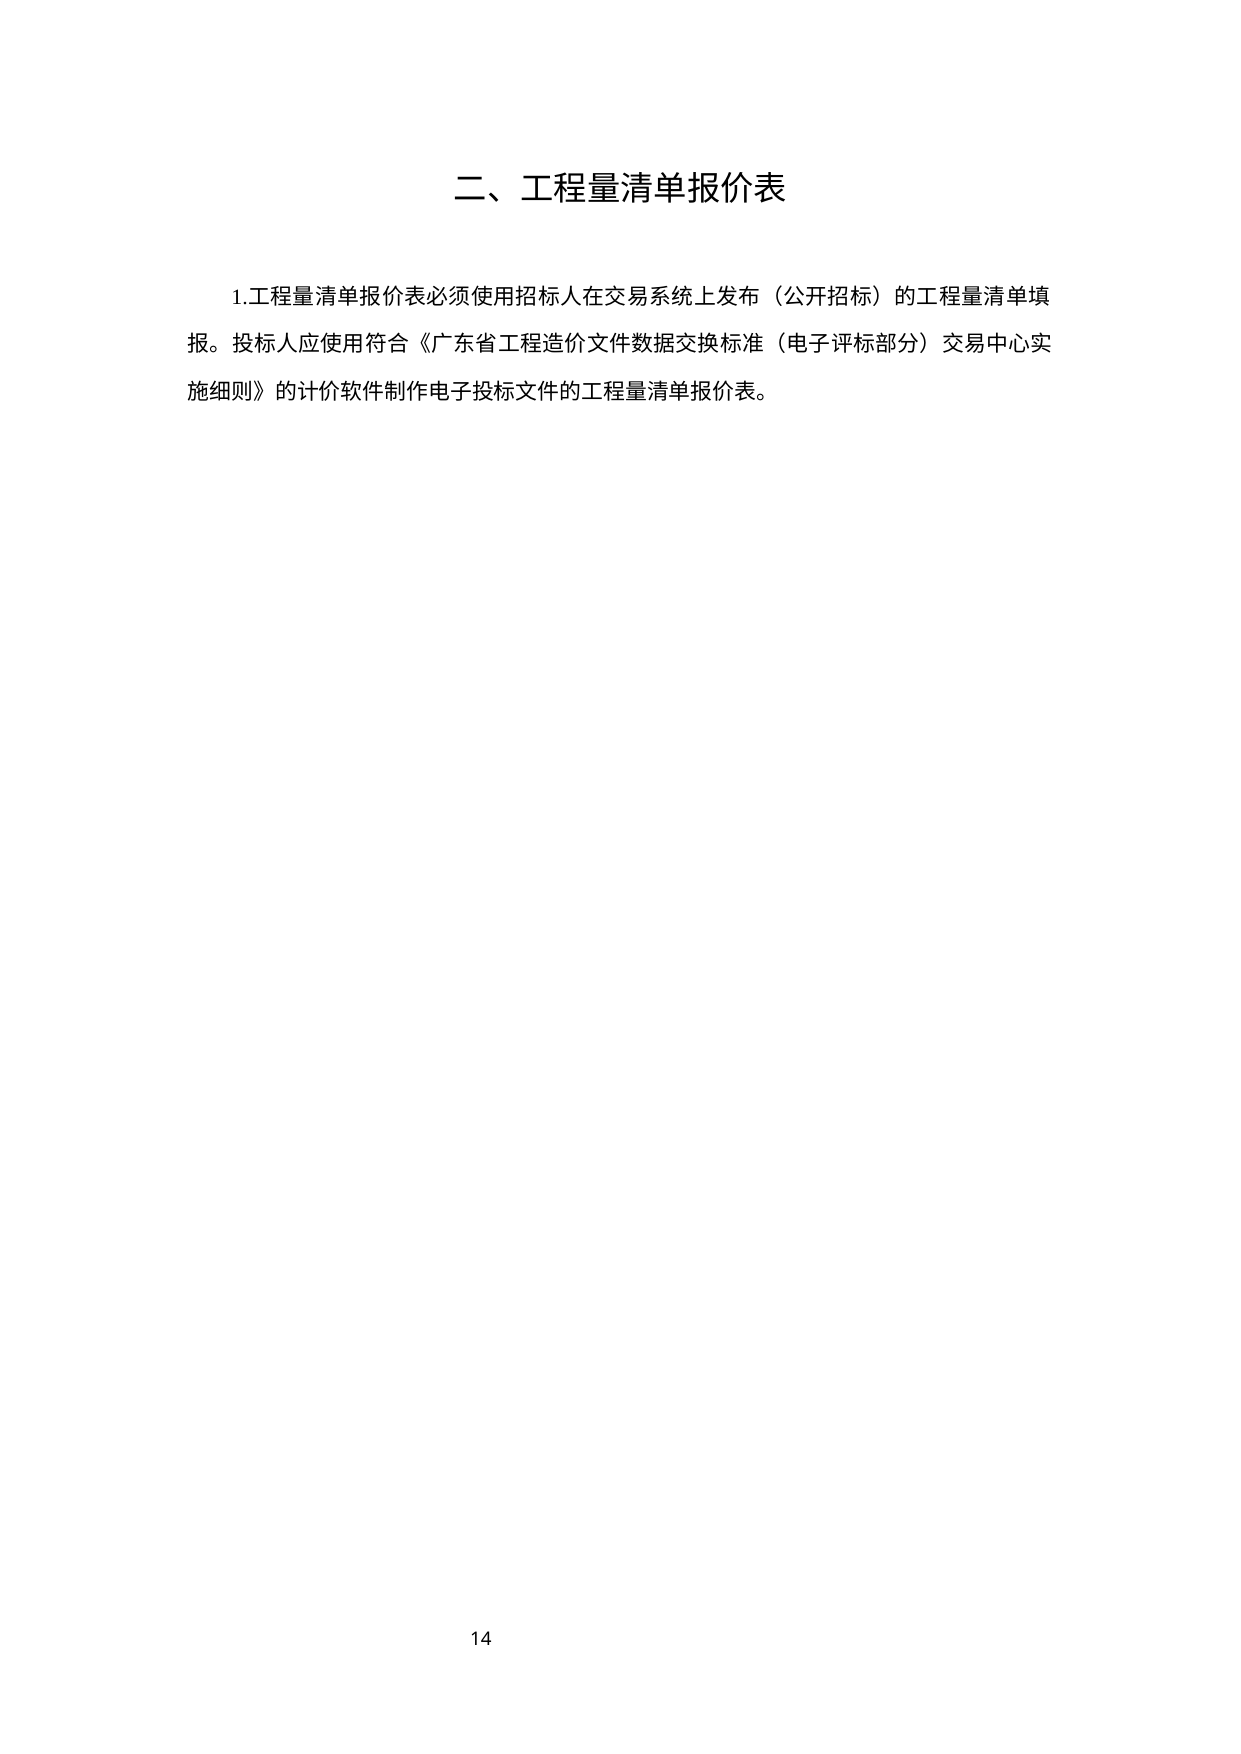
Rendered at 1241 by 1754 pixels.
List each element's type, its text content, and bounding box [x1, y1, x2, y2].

text 1.工程量清单报价表必须使用招标人在交易系统上发布（公开招标）的工程量清单填报。投标人应使用符合《广东省工程造价文件数据交换标准（电子评标部分）交易中心实施细则》的计价软件制作电子投标文件的工程量清单报价表。 [187, 279, 1053, 406]
text 二、工程量清单报价表 [187, 162, 1053, 210]
